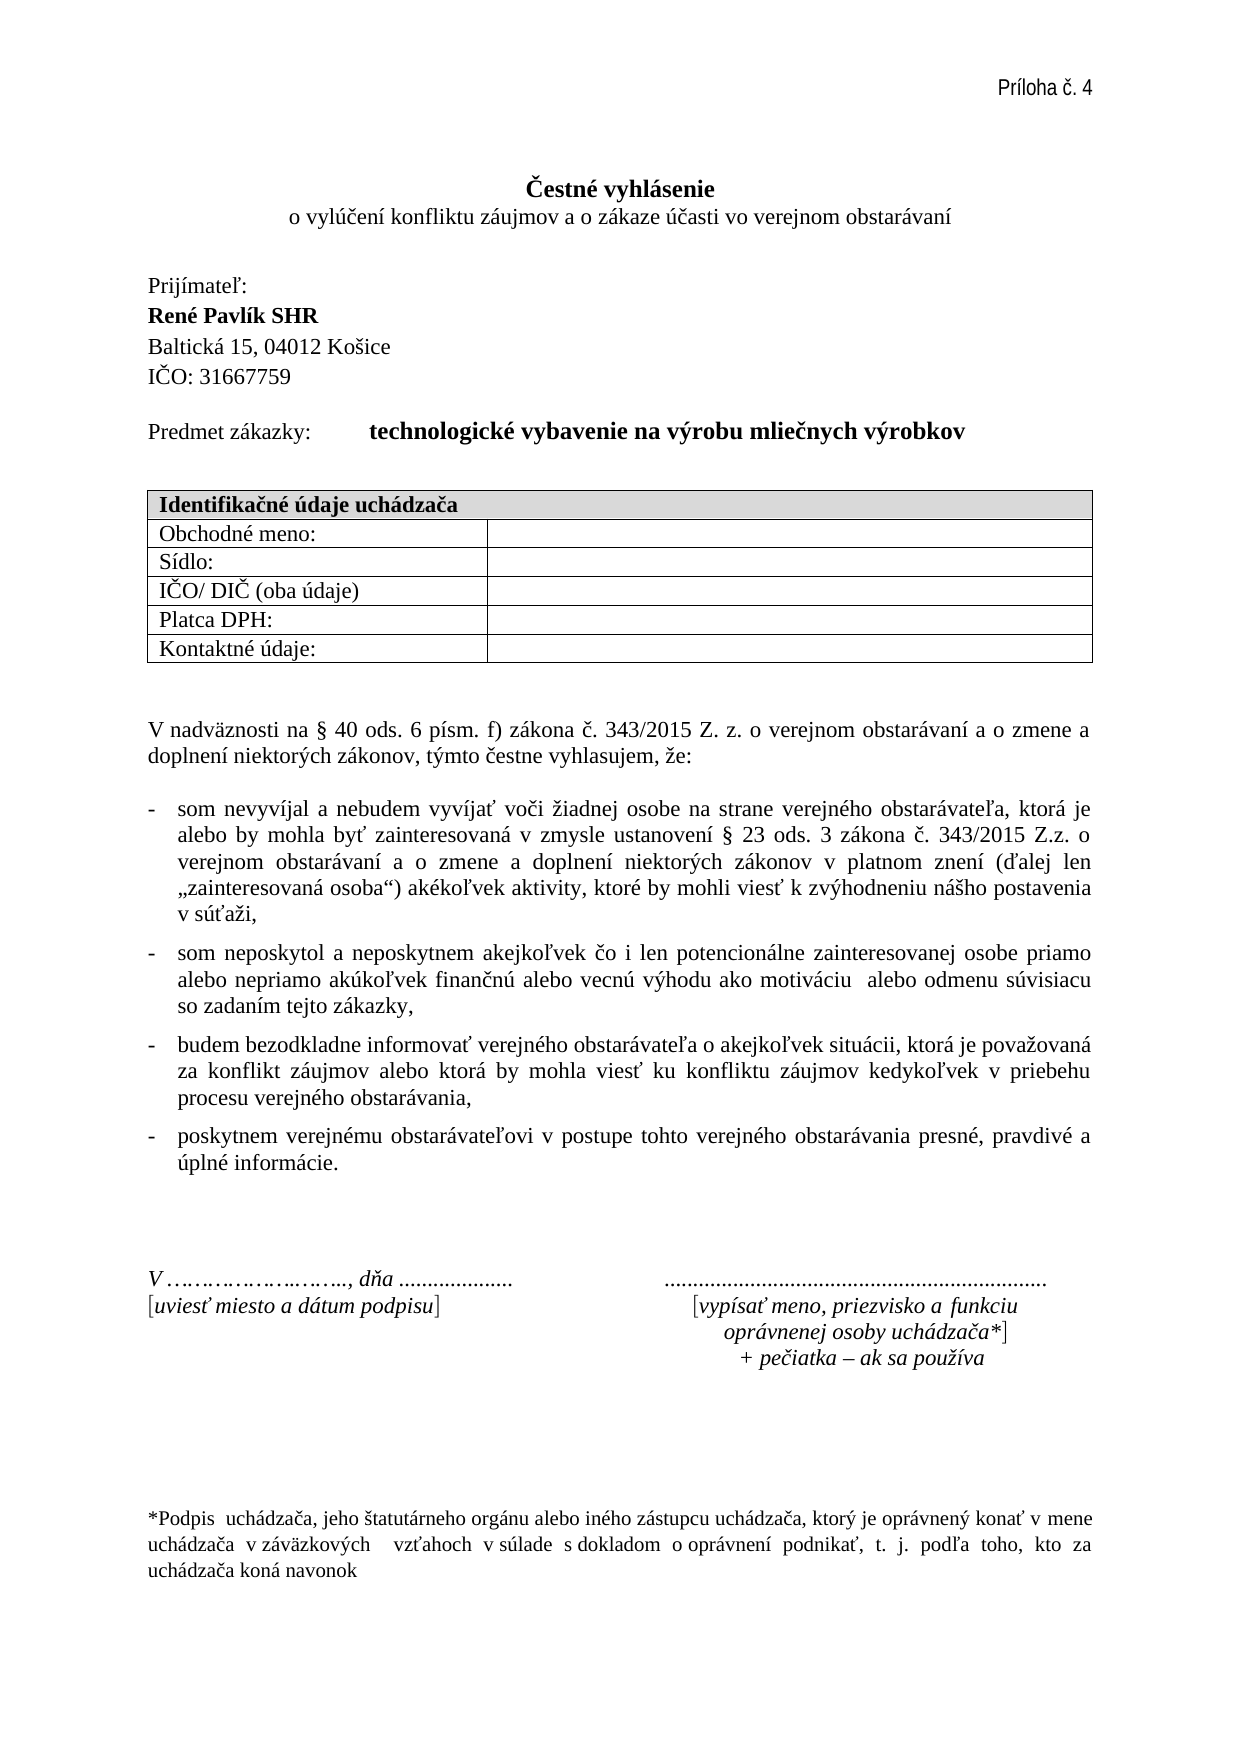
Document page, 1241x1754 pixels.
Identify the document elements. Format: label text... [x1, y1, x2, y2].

table_cell [488, 577, 1092, 605]
text - som neposkytol a neposkytnem akejkoľvek čo i len potencionálne zainteresovanej osobe priamo alebo nepriamo akúkoľvek finančnú alebo vecnú výhodu ako motiváciu alebo odmenu súvisiacu so zadaním tejto zákazky, [148, 939, 1093, 1018]
table_cell Platca DPH: [148, 606, 487, 633]
table_cell Sídlo: [148, 548, 487, 576]
text - som nevyvíjal a nebudem vyvíjať voči žiadnej osobe na strane verejného obstarávateľa, ktorá je alebo by mohla byť zainteresovaná v zmysle ustanovení § 23 ods. 3 zákona č. 343/2015 Z.z. o verejnom obstarávaní a o zmene a doplnení niektorých zákonov v platnom znení (ďalej len „zainteresovaná osoba“) akékoľvek aktivity, ktoré by mohli viesť k zvýhodneniu nášho postavenia v súťaži, [148, 795, 1093, 927]
text René Pavlík SHR [148, 302, 1093, 329]
text Baltická 15, 04012 Košice [148, 333, 1093, 359]
text Prijímateľ: [148, 272, 1093, 298]
text oprávnenej osoby uchádzača* [723, 1318, 1093, 1344]
table_cell [488, 520, 1092, 547]
text - budem bezodkladne informovať verejného obstarávateľa o akejkoľvek situácii, ktorá je považovaná za konflikt záujmov alebo ktorá by mohla viesť ku konfliktu záujmov kedykoľvek v priebehu procesu verejného obstarávania, [148, 1031, 1093, 1110]
table_cell [488, 548, 1092, 576]
text - poskytnem verejnému obstarávateľovi v postupe tohto verejného obstarávania presné, pravdivé a úplné informácie. [148, 1122, 1093, 1175]
text + pečiatka – ak sa používa [738, 1344, 1093, 1371]
text V nadväznosti na § 40 ods. 6 písm. f) zákona č. 343/2015 Z. z. o verejnom obstarávaní a o zmene a doplnení niektorých zákonov, týmto čestne vyhlasujem, že: [148, 716, 1093, 769]
table_cell Kontaktné údaje: [148, 635, 487, 662]
text V ……………….…….., dňa .................... ................................................................... [148, 1265, 1093, 1292]
table_cell IČO/ DIČ (oba údaje) [148, 577, 487, 605]
text uviesť miesto a dátum podpisu vypísať meno, priezvisko a funkciu [148, 1292, 1093, 1318]
table_cell [488, 635, 1092, 662]
text Predmet zákazky: technologické vybavenie na výrobu mliečnych výrobkov [148, 416, 1093, 444]
text IČO: 31667759 [148, 363, 1093, 389]
text *Podpis uchádzača, jeho štatutárneho orgánu alebo iného zástupcu uchádzača, ktorý je oprávnený konať v mene uchádzača v záväzkových vzťahoch v súlade s dokladom o oprávnení podnikať, t. j. podľa toho, kto za uchádzača koná navonok [148, 1506, 1093, 1582]
text o vylúčení konfliktu záujmov a o zákaze účasti vo verejnom obstarávaní [148, 203, 1093, 229]
table_cell Obchodné meno: [148, 520, 487, 547]
table_header Identifikačné údaje uchádzača [148, 491, 1092, 518]
table_cell [488, 606, 1092, 633]
text Čestné vyhlásenie [148, 174, 1093, 203]
